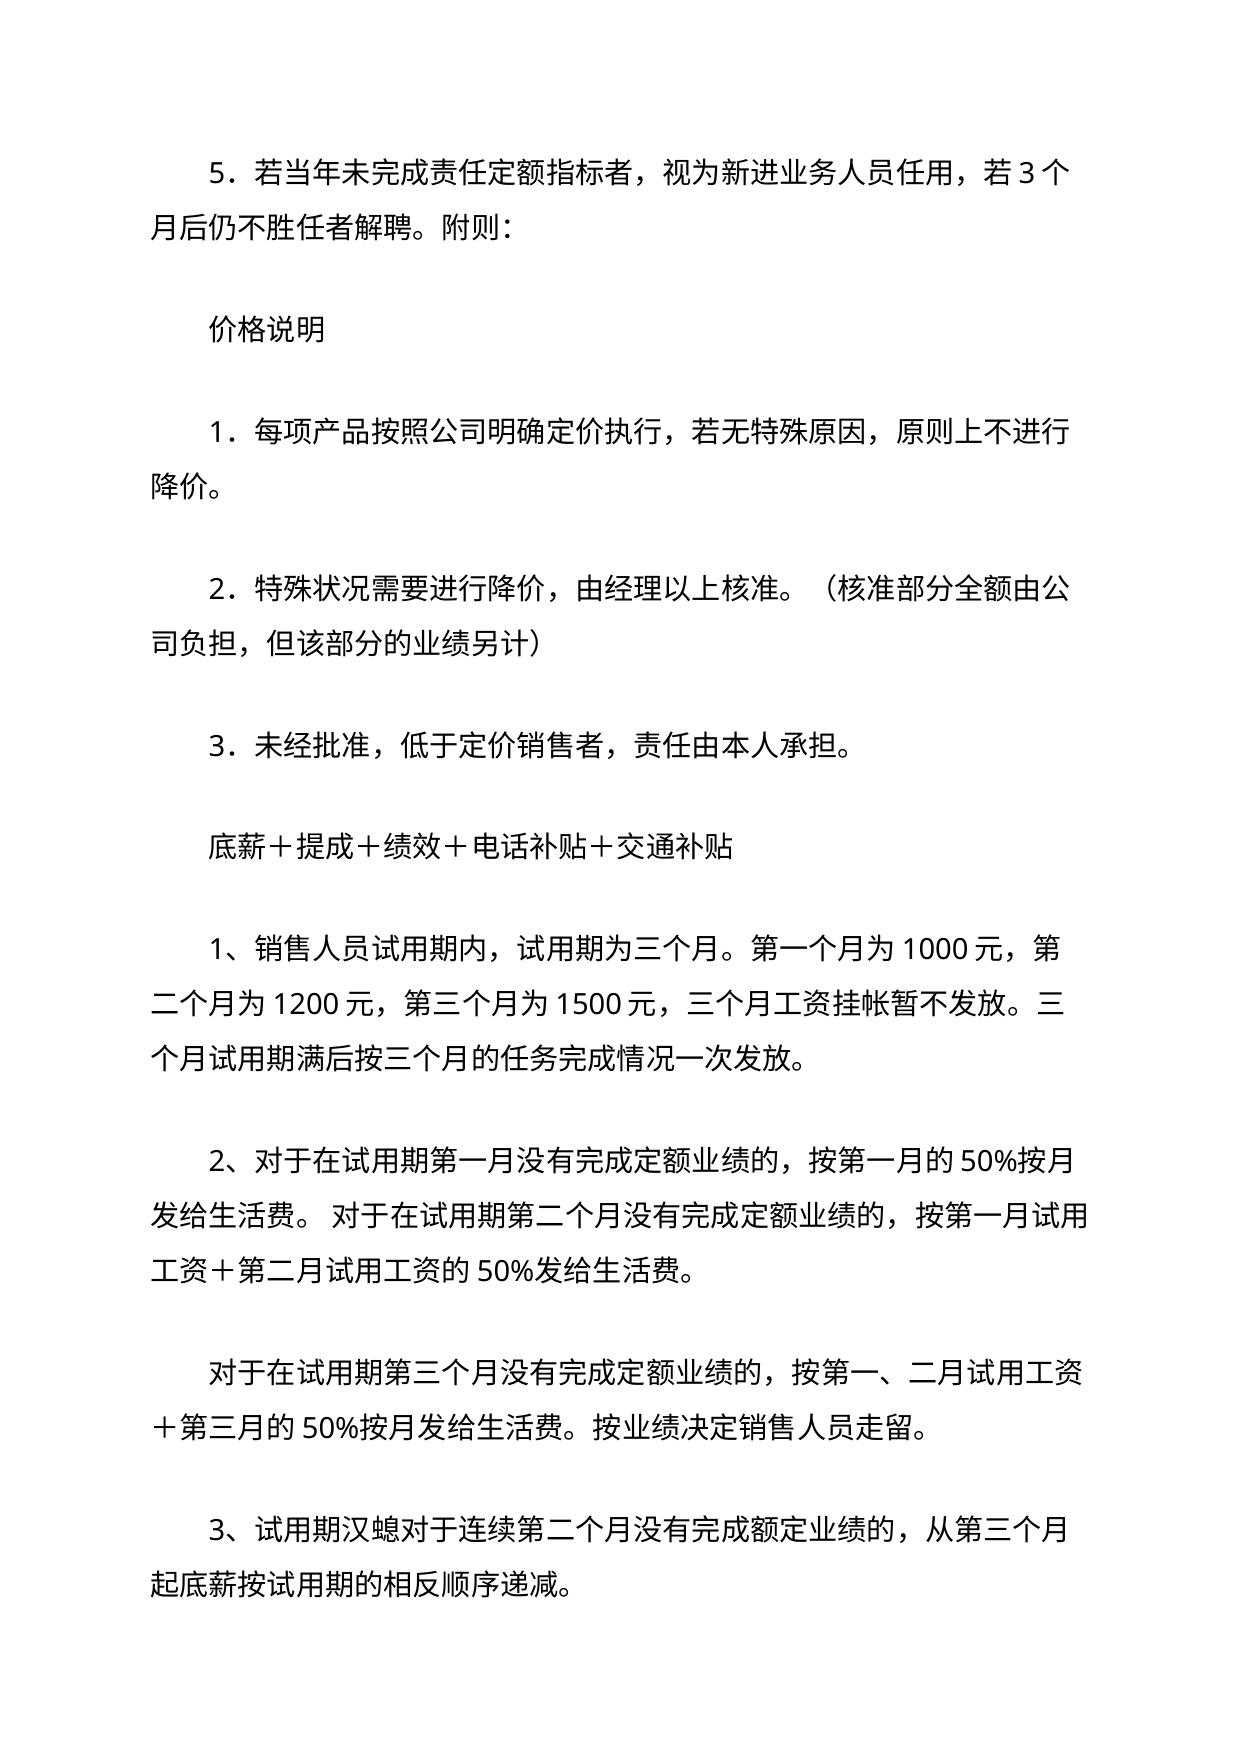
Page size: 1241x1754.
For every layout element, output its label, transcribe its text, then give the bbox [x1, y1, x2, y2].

text 2．特殊状况需要进行降价，由经理以上核准。（核准部分全额由公司负担，但该部分的业绩另计） [150, 565, 1090, 663]
text 5．若当年未完成责任定额指标者，视为新进业务人员任用，若3个月后仍不胜任者解聘。附则： [150, 150, 1090, 247]
text 1．每项产品按照公司明确定价执行，若无特殊原因，原则上不进行降价。 [150, 408, 1090, 506]
text 3．未经批准，低于定价销售者，责任由本人承担。 [150, 722, 1090, 764]
text 底薪＋提成＋绩效＋电话补贴＋交通补贴 [150, 824, 1090, 866]
text 3、试用期汉螅对于连续第二个月没有完成额定业绩的，从第三个月起底薪按试用期的相反顺序递减。 [150, 1506, 1090, 1604]
text 2、对于在试用期第一月没有完成定额业绩的，按第一月的50%按月发给生活费。 对于在试用期第二个月没有完成定额业绩的，按第一月试用工资＋第二月试用工资的50%发给生活费。 [150, 1138, 1090, 1290]
text 对于在试用期第三个月没有完成定额业绩的，按第一、二月试用工资＋第三月的50%按月发给生活费。按业绩决定销售人员走留。 [150, 1349, 1090, 1447]
text 价格说明 [150, 307, 1090, 349]
text 1、销售人员试用期内，试用期为三个月。第一个月为1000元，第二个月为1200元，第三个月为1500元，三个月工资挂帐暂不发放。三个月试用期满后按三个月的任务完成情况一次发放。 [150, 926, 1090, 1078]
